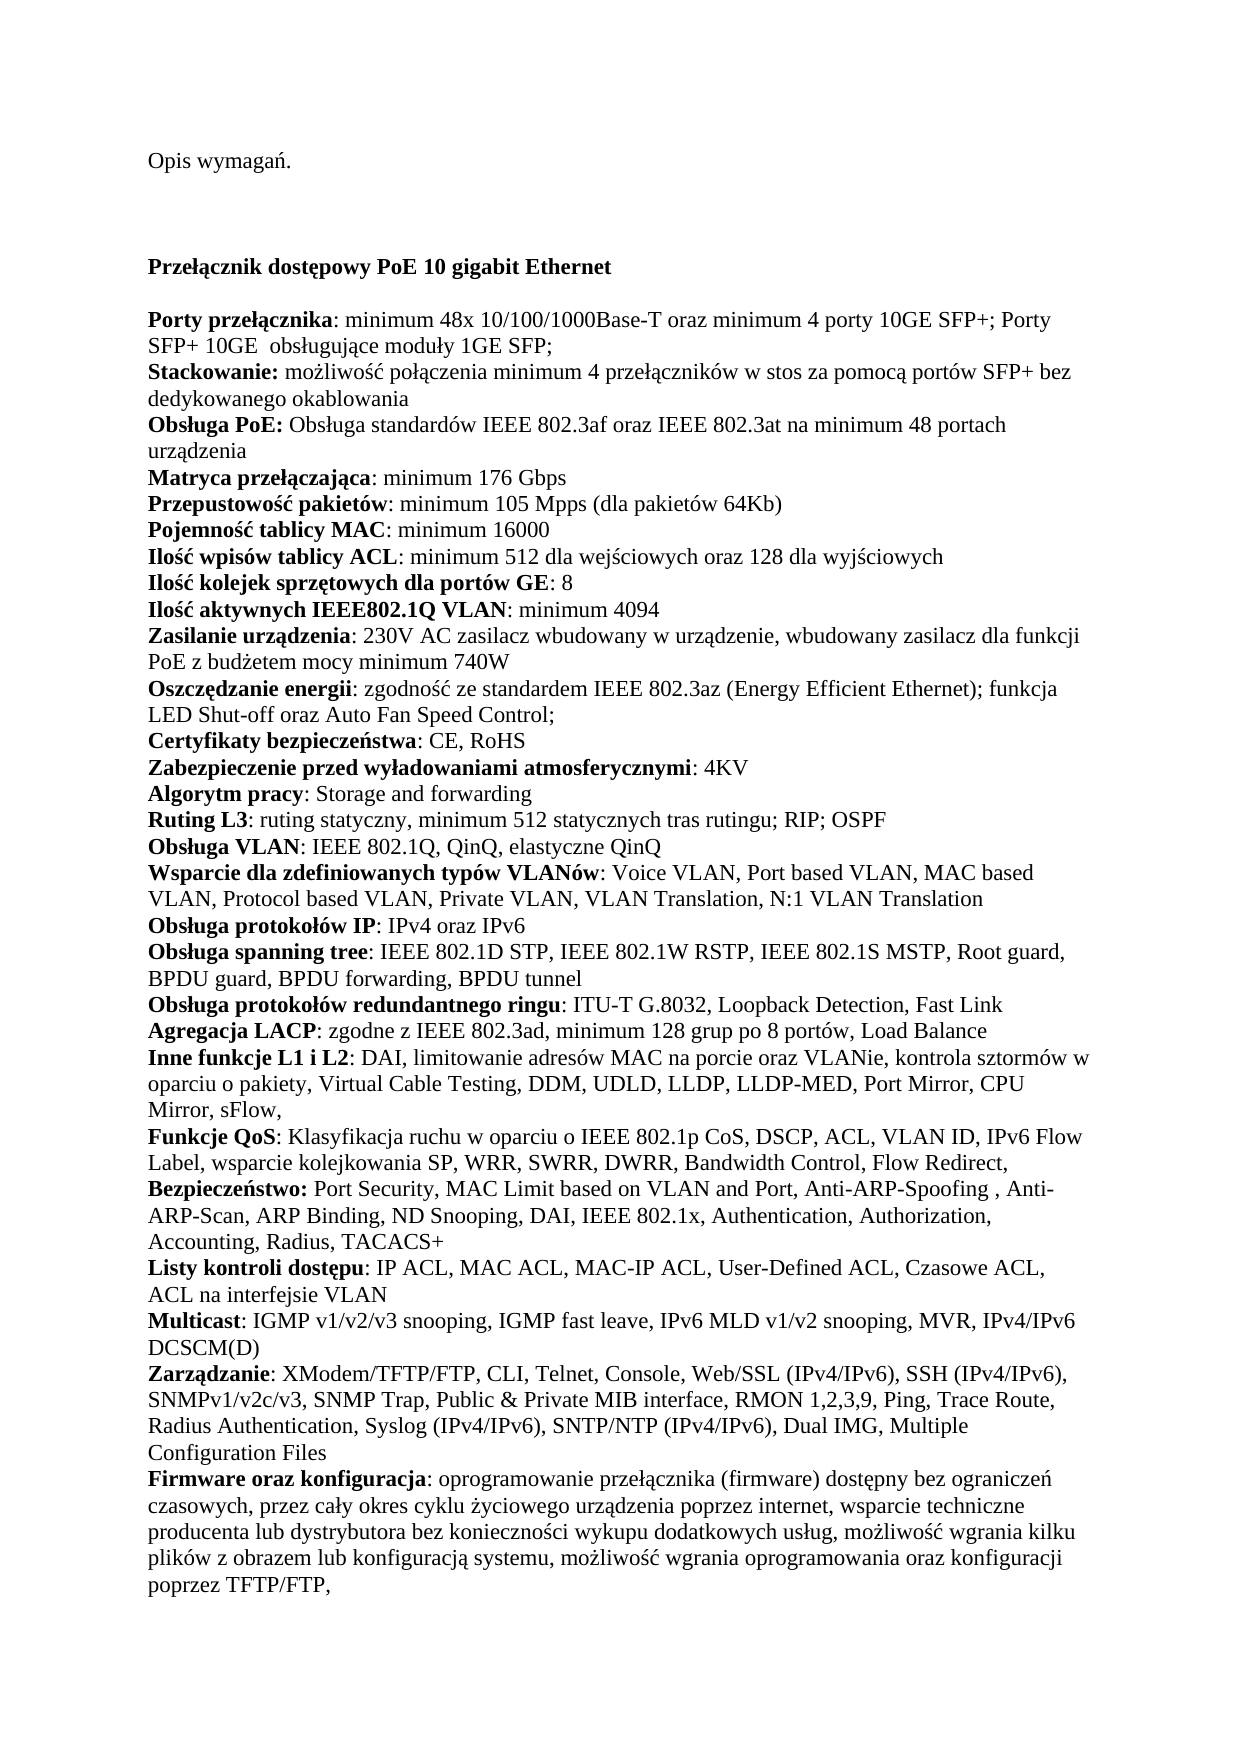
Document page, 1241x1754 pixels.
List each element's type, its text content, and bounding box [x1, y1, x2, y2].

text Przepustowość pakietów: minimum 105 Mpps (dla pakietów 64Kb) [148, 490, 1093, 517]
text Algorytm pracy: Storage and forwarding [148, 780, 1093, 806]
text Funkcje QoS: Klasyfikacja ruchu w oparciu o IEEE 802.1p CoS, DSCP, ACL, VLAN ID, IPv6 Flow Label, wsparcie kolejkowania SP, WRR, SWRR, DWRR, Bandwidth Control, Flow Redirect, [148, 1123, 1093, 1175]
text Zasilanie urządzenia: 230V AC zasilacz wbudowany w urządzenie, wbudowany zasilacz dla funkcji PoE z budżetem mocy minimum 740W [148, 622, 1093, 675]
text Certyfikaty bezpieczeństwa: CE, RoHS [148, 727, 1093, 754]
text Obsługa PoE: Obsługa standardów IEEE 802.3af oraz IEEE 802.3at na minimum 48 portach urządzenia [148, 411, 1093, 464]
text Agregacja LACP: zgodne z IEEE 802.3ad, minimum 128 grup po 8 portów, Load Balance [148, 1017, 1093, 1044]
text Matryca przełączająca: minimum 176 Gbps [148, 464, 1093, 490]
text Obsługa protokołów redundantnego ringu: ITU-T G.8032, Loopback Detection, Fast Link [148, 991, 1093, 1017]
text Porty przełącznika: minimum 48x 10/100/1000Base-T oraz minimum 4 porty 10GE SFP+; Porty SFP+ 10GE obsługujące moduły 1GE SFP; [148, 306, 1093, 358]
text Zarządzanie: XModem/TFTP/FTP, CLI, Telnet, Console, Web/SSL (IPv4/IPv6), SSH (IPv4/IPv6), SNMPv1/v2c/v3, SNMP Trap, Public & Private MIB interface, RMON 1,2,3,9, Ping, Trace Route, Radius Authentication, Syslog (IPv4/IPv6), SNTP/NTP (IPv4/IPv6), Dual IMG, Multiple Configuration Files [148, 1360, 1093, 1465]
text Przełącznik dostępowy PoE 10 gigabit Ethernet [148, 253, 1093, 279]
text Pojemność tablicy MAC: minimum 16000 [148, 517, 1093, 543]
text Ilość kolejek sprzętowych dla portów GE: 8 [148, 569, 1093, 596]
text Ruting L3: ruting statyczny, minimum 512 statycznych tras rutingu; RIP; OSPF [148, 806, 1093, 833]
text Multicast: IGMP v1/v2/v3 snooping, IGMP fast leave, IPv6 MLD v1/v2 snooping, MVR, IPv4/IPv6 DCSCM(D) [148, 1307, 1093, 1360]
text Zabezpieczenie przed wyładowaniami atmosferycznymi: 4KV [148, 754, 1093, 780]
text Oszczędzanie energii: zgodność ze standardem IEEE 802.3az (Energy Efficient Ethernet); funkcja LED Shut-off oraz Auto Fan Speed Control; [148, 675, 1093, 727]
text Opis wymagań. [148, 148, 1093, 174]
text Obsługa spanning tree: IEEE 802.1D STP, IEEE 802.1W RSTP, IEEE 802.1S MSTP, Root guard, BPDU guard, BPDU forwarding, BPDU tunnel [148, 938, 1093, 991]
text Listy kontroli dostępu: IP ACL, MAC ACL, MAC-IP ACL, User-Defined ACL, Czasowe ACL, ACL na interfejsie VLAN [148, 1254, 1093, 1307]
text Bezpieczeństwo: Port Security, MAC Limit based on VLAN and Port, Anti-ARP-Spoofing , Anti-ARP-Scan, ARP Binding, ND Snooping, DAI, IEEE 802.1x, Authentication, Authorization, Accounting, Radius, TACACS+ [148, 1175, 1093, 1254]
text Obsługa protokołów IP: IPv4 oraz IPv6 [148, 912, 1093, 938]
text Ilość wpisów tablicy ACL: minimum 512 dla wejściowych oraz 128 dla wyjściowych [148, 543, 1093, 569]
text Stackowanie: możliwość połączenia minimum 4 przełączników w stos za pomocą portów SFP+ bez dedykowanego okablowania [148, 358, 1093, 411]
text Wsparcie dla zdefiniowanych typów VLANów: Voice VLAN, Port based VLAN, MAC based VLAN, Protocol based VLAN, Private VLAN, VLAN Translation, N:1 VLAN Translation [148, 859, 1093, 912]
text Inne funkcje L1 i L2: DAI, limitowanie adresów MAC na porcie oraz VLANie, kontrola sztormów w oparciu o pakiety, Virtual Cable Testing, DDM, UDLD, LLDP, LLDP-MED, Port Mirror, CPU Mirror, sFlow, [148, 1044, 1093, 1123]
text Obsługa VLAN: IEEE 802.1Q, QinQ, elastyczne QinQ [148, 833, 1093, 859]
text Firmware oraz konfiguracja: oprogramowanie przełącznika (firmware) dostępny bez ograniczeń czasowych, przez cały okres cyklu życiowego urządzenia poprzez internet, wsparcie techniczne producenta lub dystrybutora bez konieczności wykupu dodatkowych usług, możliwość wgrania kilku plików z obrazem lub konfiguracją systemu, możliwość wgrania oprogramowania oraz konfiguracji poprzez TFTP/FTP, [148, 1465, 1093, 1597]
text Ilość aktywnych IEEE802.1Q VLAN: minimum 4094 [148, 596, 1093, 622]
